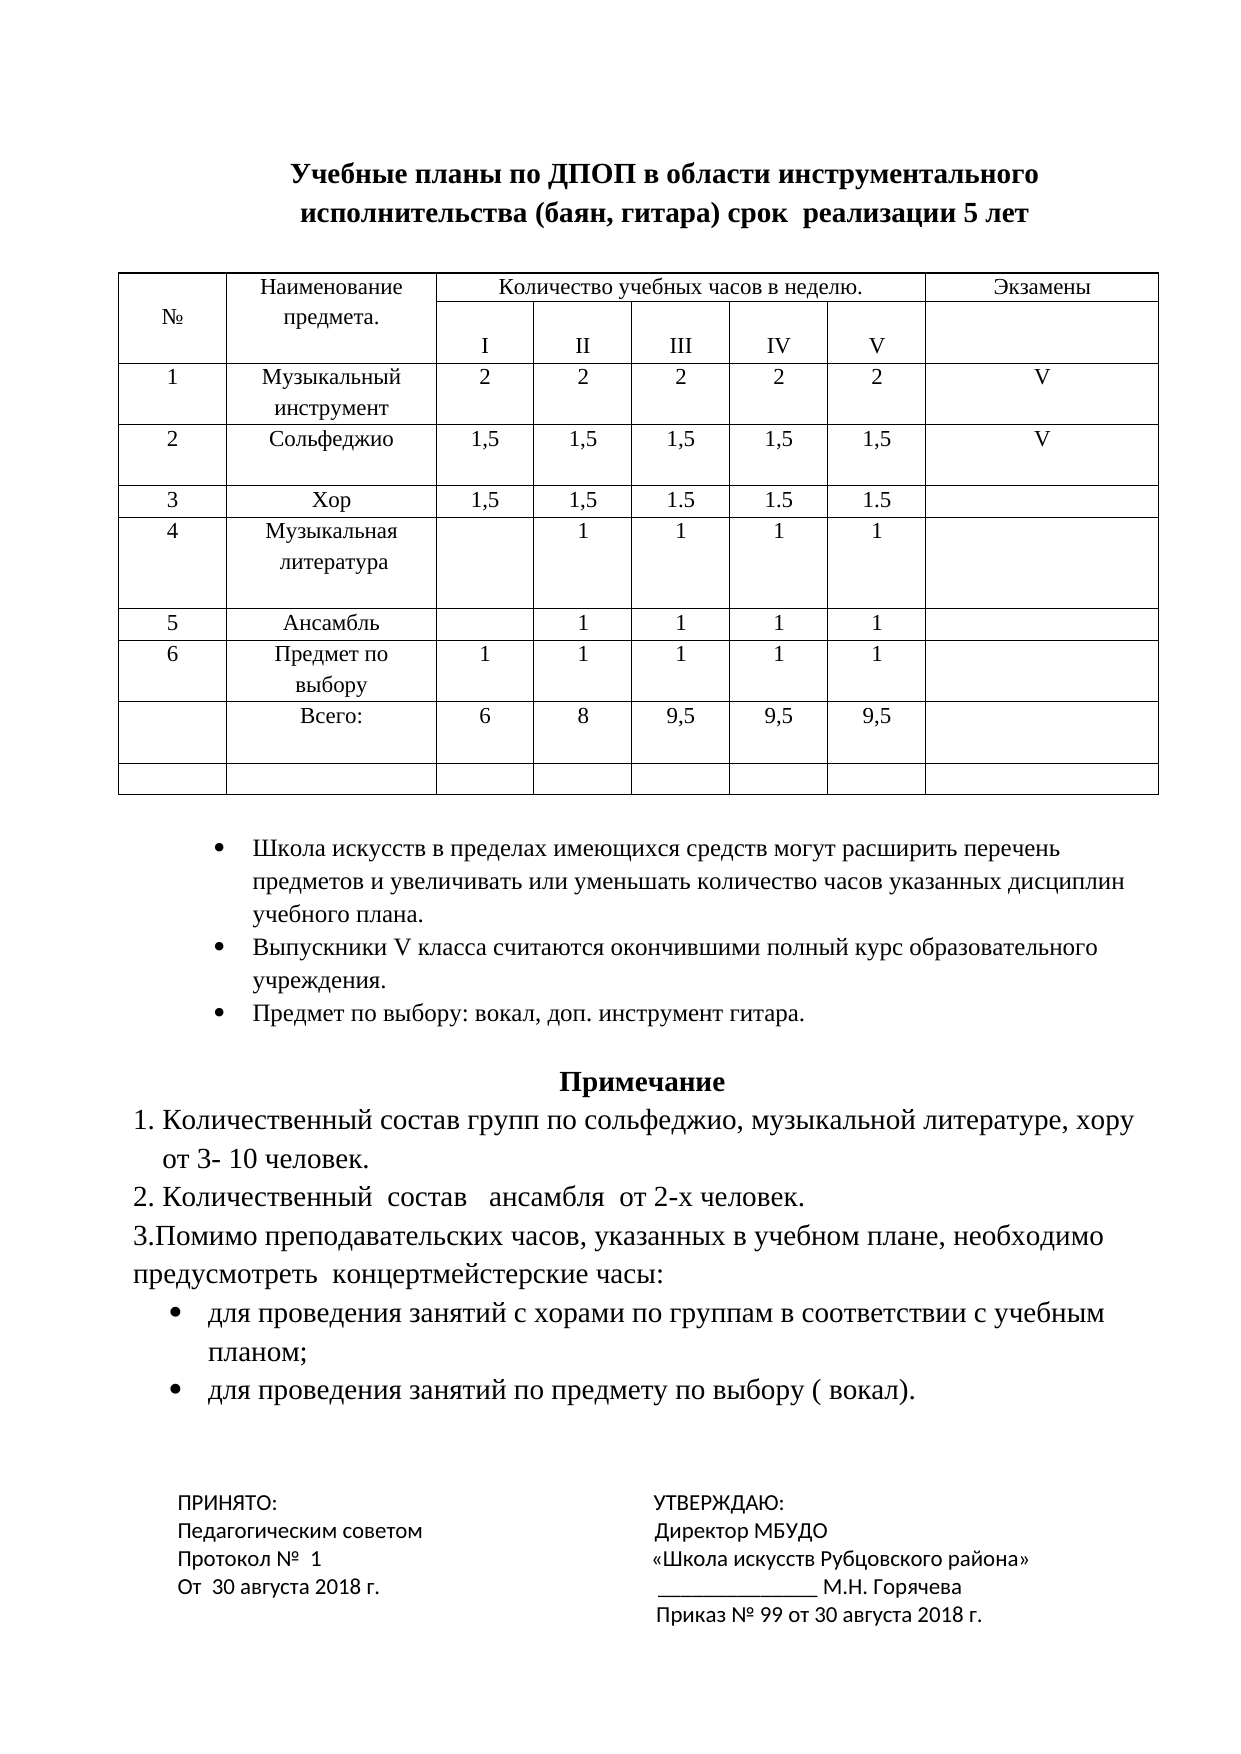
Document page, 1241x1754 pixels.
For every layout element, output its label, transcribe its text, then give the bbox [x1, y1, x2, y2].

table_cell [828, 764, 925, 794]
table_cell V [828, 302, 925, 362]
table_cell Хор [227, 486, 436, 517]
list для проведения занятий с хорами по группам в соответствии с учебным планом; [170, 1295, 1152, 1367]
table_cell 2 [730, 364, 827, 424]
table_cell 1,5 [437, 425, 533, 485]
table_cell [119, 764, 226, 794]
table_cell 2 [534, 364, 631, 424]
text Приказ № 99 от 30 августа 2018 г. [177, 1600, 1152, 1628]
table_cell 1 [437, 641, 533, 701]
table_cell [437, 609, 533, 639]
table_cell [926, 302, 951, 362]
table_cell 5 [119, 609, 226, 639]
table_header № [119, 274, 226, 362]
list от 3- 10 человек. [133, 1141, 1152, 1174]
table_cell I [437, 302, 533, 362]
table_cell [926, 518, 1158, 608]
table_cell 1,5 [534, 486, 631, 517]
table_cell 1 [828, 641, 925, 701]
table_cell V [926, 425, 1158, 485]
table_cell 4 [119, 518, 226, 608]
table_cell 2 [437, 364, 533, 424]
table_cell 1 [534, 609, 631, 639]
table_cell [926, 641, 1158, 701]
table_cell 1 [730, 641, 827, 701]
table_cell 1 [534, 518, 631, 608]
table_cell 6 [119, 641, 226, 701]
text От 30 августа 2018 г. ______________ М.Н. Горячева [177, 1572, 1152, 1600]
table_cell 2 [828, 364, 925, 424]
table_cell [534, 764, 631, 794]
table_cell [437, 764, 533, 794]
table_cell 1.5 [828, 486, 925, 517]
table_cell Музыкальная литература [227, 518, 436, 608]
table_cell 1,5 [437, 486, 533, 517]
table_cell [632, 764, 729, 794]
table_cell 1 [632, 609, 729, 639]
table_cell 1,5 [828, 425, 925, 485]
table_cell 2 [119, 425, 226, 485]
table_cell Всего: [227, 702, 436, 762]
table_cell 9,5 [730, 702, 827, 762]
table_cell [926, 764, 1158, 794]
table_header Количество учебных часов в неделю. [437, 274, 925, 301]
table_cell Сольфеджио [227, 425, 436, 485]
list 2. Количественный состав ансамбля от 2-х человек. [133, 1179, 1152, 1213]
text Протокол № 1 «Школа искусств Рубцовского района» [177, 1544, 1152, 1572]
table_cell IV [730, 302, 827, 362]
table_cell V [926, 364, 1158, 424]
text Учебные планы по ДПОП в области инструментального исполнительства (баян, гитара) срок реализации 5 лет [177, 157, 1152, 229]
list 1. Количественный состав групп по сольфеджио, музыкальной литературе, хору [133, 1102, 1152, 1136]
table_cell [926, 609, 1158, 639]
table_cell 1,5 [730, 425, 827, 485]
list Выпускники V класса считаются окончившими полный курс образовательного учреждения. [215, 932, 1152, 994]
table_cell Предмет по выбору [227, 641, 436, 701]
list для проведения занятий по предмету по выбору ( вокал). [170, 1372, 1152, 1406]
table_cell 1 [828, 609, 925, 639]
table_cell 1 [828, 518, 925, 608]
text ПРИНЯТО: УТВЕРЖДАЮ: [177, 1488, 1152, 1516]
list Предмет по выбору: вокал, доп. инструмент гитара. [215, 998, 1152, 1027]
table_cell II [534, 302, 631, 362]
table_header Экзамены [926, 274, 1158, 301]
table_cell [926, 702, 1158, 762]
list 3.Помимо преподавательских часов, указанных в учебном плане, необходимо предусмотреть концертмейстерские часы: [133, 1218, 1152, 1290]
table_cell [926, 486, 1158, 517]
list Школа искусств в пределах имеющихся средств могут расширить перечень предметов и увеличивать или уменьшать количество часов указанных дисциплин учебного плана. [215, 833, 1152, 928]
table_cell 1 [119, 364, 226, 424]
table_cell 6 [437, 702, 533, 762]
table_header Наименование предмета. [227, 274, 436, 362]
table_cell 1.5 [632, 486, 729, 517]
table_cell Музыкальный инструмент [227, 364, 436, 424]
table_cell [227, 764, 436, 794]
table_cell 1,5 [632, 425, 729, 485]
table_cell Ансамбль [227, 609, 436, 639]
table_cell 3 [119, 486, 226, 517]
table_cell 1,5 [534, 425, 631, 485]
table_cell [730, 764, 827, 794]
table_cell [119, 702, 226, 762]
table_cell 8 [534, 702, 631, 762]
table_cell 1 [534, 641, 631, 701]
table_cell [437, 518, 533, 608]
table_cell 1.5 [730, 486, 827, 517]
table_cell 1 [730, 609, 827, 639]
table_cell 1 [730, 518, 827, 608]
text Педагогическим советом Директор МБУДО [177, 1516, 1152, 1544]
table_cell 1 [632, 518, 729, 608]
table_cell 9,5 [828, 702, 925, 762]
table_cell [951, 302, 1158, 362]
table_cell III [632, 302, 729, 362]
table_cell 1 [632, 641, 729, 701]
list Примечание [133, 1064, 1152, 1097]
table_cell 9,5 [632, 702, 729, 762]
table_cell 2 [632, 364, 729, 424]
